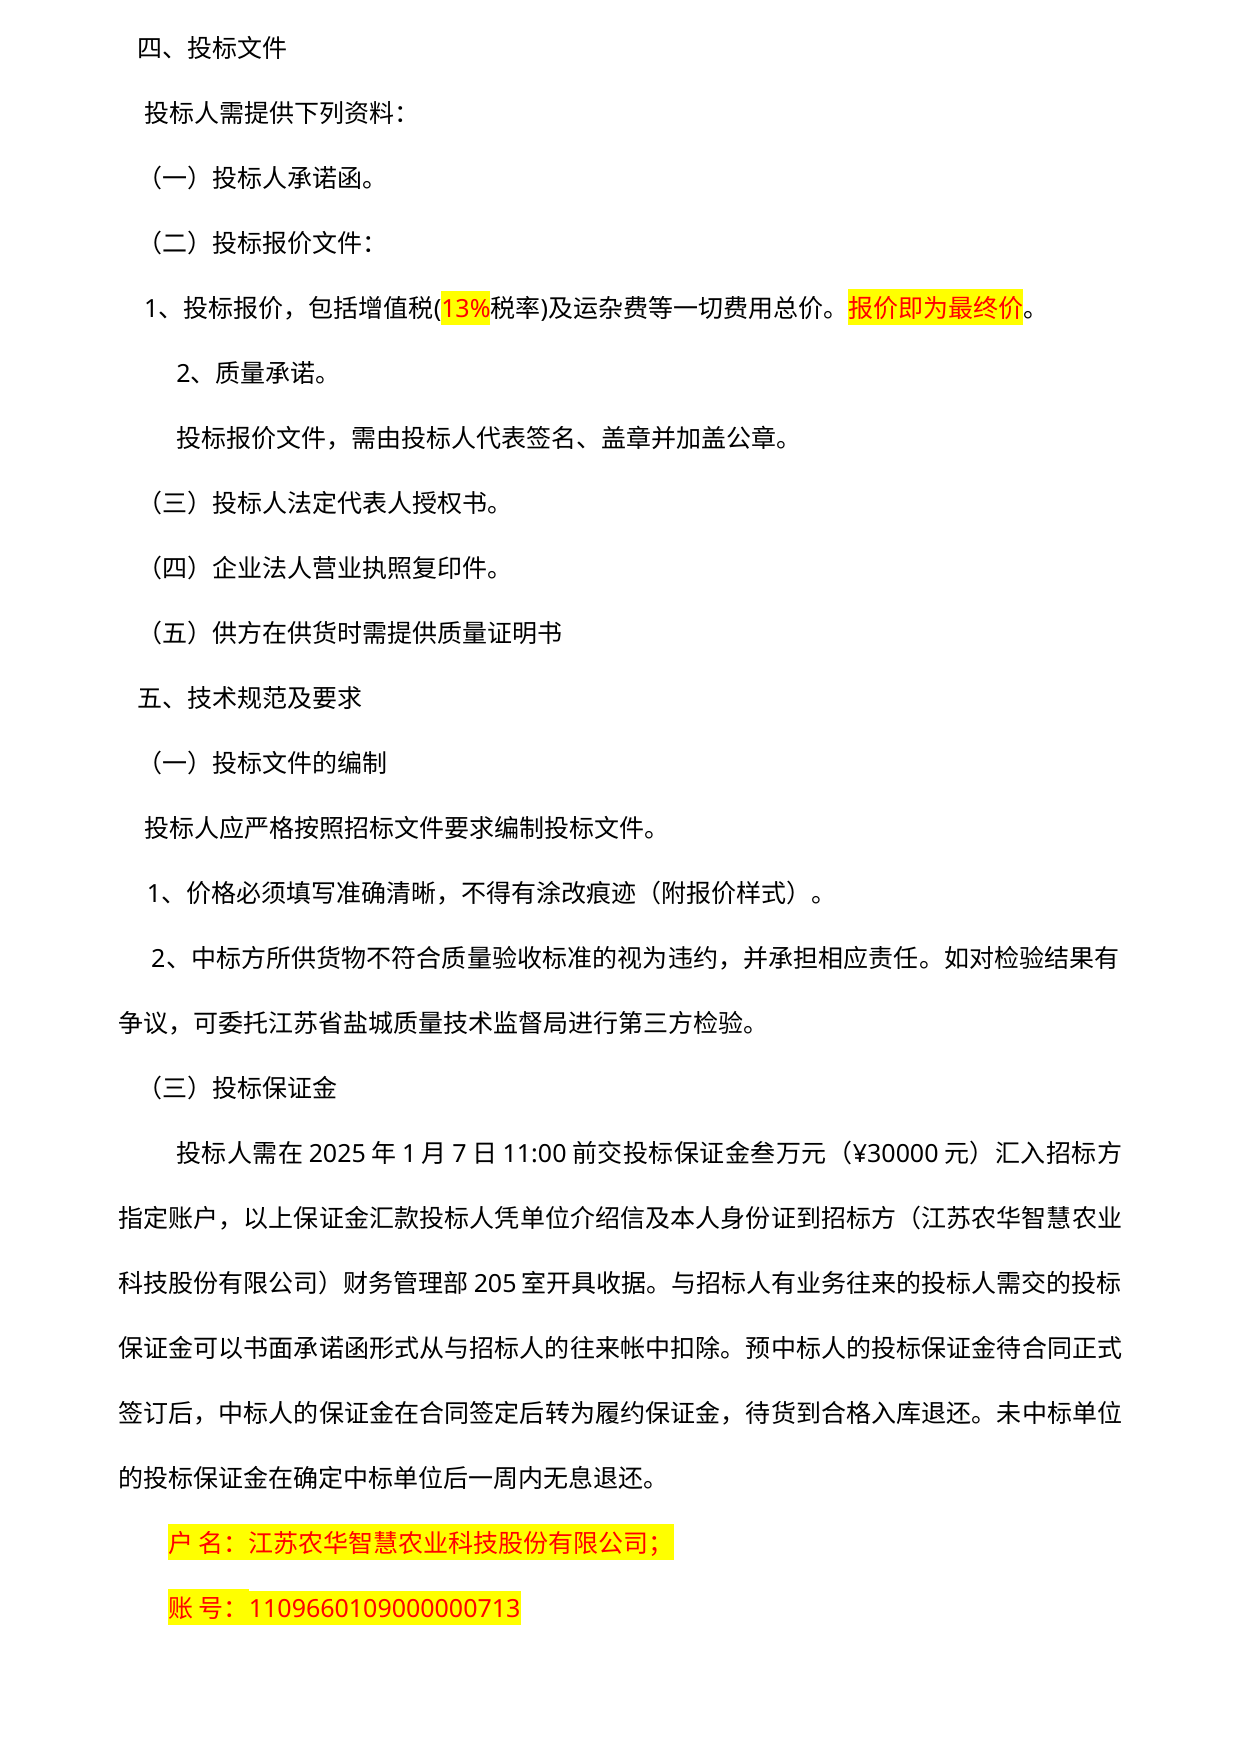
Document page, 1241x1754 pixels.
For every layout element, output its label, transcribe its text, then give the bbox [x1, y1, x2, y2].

text 户 名：江苏农华智慧农业科技股份有限公司； [118, 1509, 1122, 1574]
text （三）投标人法定代表人授权书。 [118, 469, 1122, 534]
text （一）投标人承诺函。 [118, 144, 1122, 209]
text 投标人需提供下列资料： [118, 79, 1122, 144]
text 1、价格必须填写准确清晰，不得有涂改痕迹（附报价样式）。 [107, 859, 1122, 924]
text （五）供方在供货时需提供质量证明书 [118, 599, 1122, 664]
text 账 号：1109660109000000713 [118, 1574, 1122, 1639]
text （三）投标保证金 [118, 1054, 1122, 1119]
text 投标报价文件，需由投标人代表签名、盖章并加盖公章。 [118, 404, 1122, 469]
text （四）企业法人营业执照复印件。 [118, 534, 1122, 599]
text 四、投标文件 [118, 14, 1122, 79]
text 1、投标报价，包括增值税(13%税率)及运杂费等一切费用总价。报价即为最终价。 [118, 274, 1122, 339]
text 投标人应严格按照招标文件要求编制投标文件。 [118, 794, 1122, 859]
text 2、中标方所供货物不符合质量验收标准的视为违约，并承担相应责任。如对检验结果有争议，可委托江苏省盐城质量技术监督局‎进行第三方检验。 [118, 924, 1122, 1054]
text 投标人需在2025年1月7日11:00前交投标保证金叁万元（¥30000元）汇入招标方指定账户，以上保证金汇款投标人凭单位介绍信及本人身份证到招标方（江苏农华智慧农业科技股份有限公司）财务管理部205室开具收据。与招标人有业务往来的投标人需交的投标保证金可以书面承诺函形式从与招标人的往来帐中扣除。预中标人的投标保证金待合同正式签订后，中标人的保证金在合同签定后转为履约保证金，待货到合格入库退还。未中标单位的投标保证金在确定中标单位后一周内无息退还。 [118, 1119, 1122, 1509]
text （一）投标文件的编制 [118, 729, 1122, 794]
text 2、质量承诺。 [118, 339, 1122, 404]
text 五、技术规范及要求 [118, 664, 1122, 729]
text （二）投标报价文件： [118, 209, 1122, 274]
